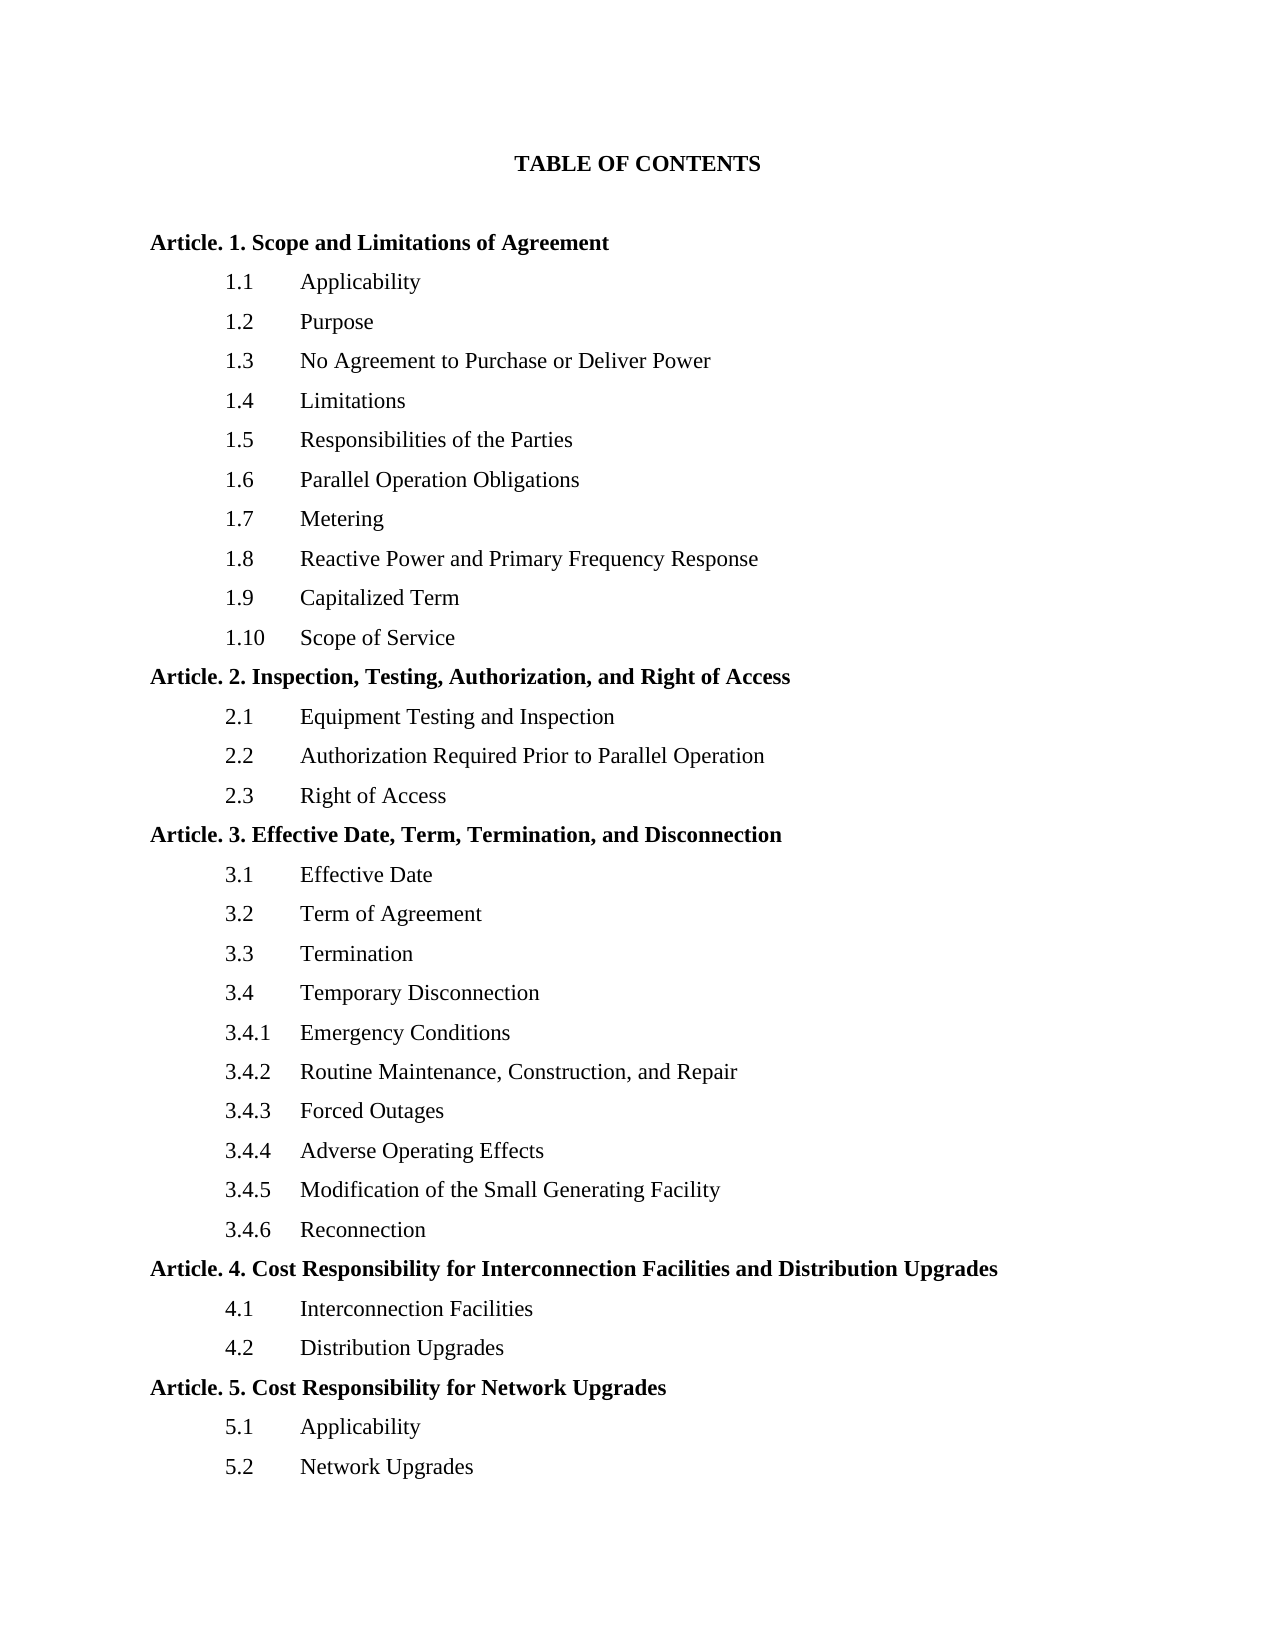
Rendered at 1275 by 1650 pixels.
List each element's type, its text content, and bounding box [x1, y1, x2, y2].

text 2.1 Equipment Testing and Inspection [225, 703, 1125, 729]
text Article. 1. Scope and Limitations of Agreement [150, 229, 1125, 255]
text 3.4.4 Adverse Operating Effects [225, 1137, 1125, 1163]
text 2.3 Right of Access [225, 782, 1125, 808]
text Article. 4. Cost Responsibility for Interconnection Facilities and Distribution Upgrades [150, 1255, 1125, 1282]
text 3.4.2 Routine Maintenance, Construction, and Repair [225, 1058, 1125, 1084]
text 1.2 Purpose [225, 308, 1125, 334]
text TABLE OF CONTENTS [150, 150, 1125, 176]
text 1.3 No Agreement to Purchase or Deliver Power [225, 347, 1125, 374]
text 1.4 Limitations [225, 387, 1125, 413]
text 3.4.1 Emergency Conditions [225, 1018, 1125, 1045]
text 1.1 Applicability [225, 268, 1125, 295]
text 3.4.5 Modification of the Small Generating Facility [225, 1176, 1125, 1203]
text 3.4 Temporary Disconnection [225, 979, 1125, 1005]
text 1.6 Parallel Operation Obligations [225, 466, 1125, 492]
text Article. 3. Effective Date, Term, Termination, and Disconnection [150, 821, 1125, 847]
text 3.4.6 Reconnection [225, 1216, 1125, 1242]
text 1.9 Capitalized Term [225, 584, 1125, 611]
text 1.10 Scope of Service [225, 624, 1125, 650]
text 1.7 Metering [225, 505, 1125, 532]
text 5.1 Applicability [225, 1413, 1125, 1440]
text 4.2 Distribution Upgrades [225, 1334, 1125, 1361]
text Article. 5. Cost Responsibility for Network Upgrades [150, 1374, 1125, 1400]
text 3.3 Termination [225, 939, 1125, 966]
text 5.2 Network Upgrades [225, 1453, 1125, 1479]
text 4.1 Interconnection Facilities [225, 1295, 1125, 1321]
text 3.2 Term of Agreement [225, 900, 1125, 926]
text 2.2 Authorization Required Prior to Parallel Operation [225, 742, 1125, 768]
text Article. 2. Inspection, Testing, Authorization, and Right of Access [150, 663, 1125, 689]
text 3.1 Effective Date [225, 861, 1125, 887]
text 1.8 Reactive Power and Primary Frequency Response [225, 545, 1125, 571]
text 3.4.3 Forced Outages [225, 1097, 1125, 1124]
text 1.5 Responsibilities of the Parties [225, 426, 1125, 453]
